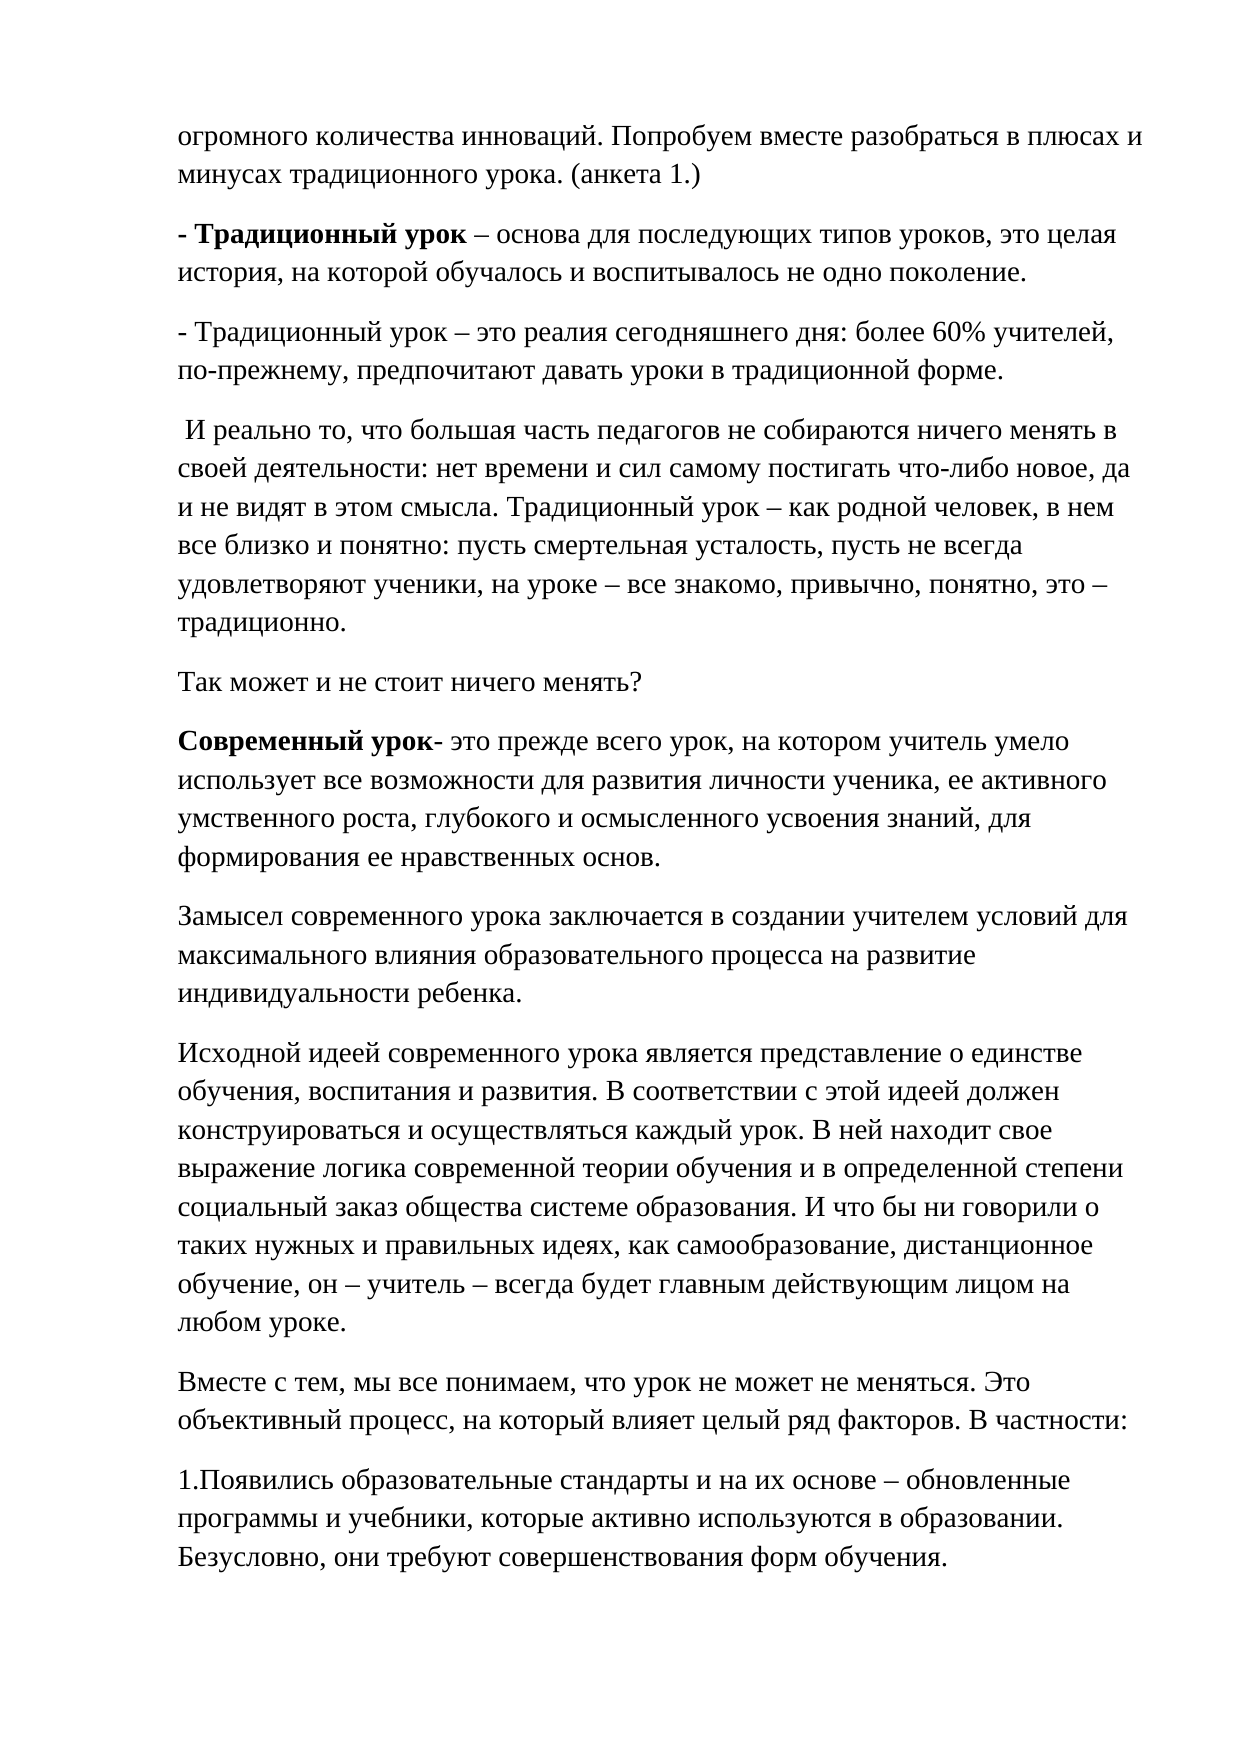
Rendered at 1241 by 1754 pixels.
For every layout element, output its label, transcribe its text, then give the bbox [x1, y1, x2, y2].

text Современный урок- это прежде всего урок, на котором учитель умело использует все возможности для развития личности ученика, ее активного умственного роста, глубокого и осмысленного усвоения знаний, для формирования ее нравственных основ. [177, 723, 1152, 872]
text И реально то, что большая часть педагогов не собираются ничего менять в своей деятельности: нет времени и сил самому постигать что-либо новое, да и не видят в этом смысла. Традиционный урок – как родной человек, в нем все близко и понятно: пусть смертельная усталость, пусть не всегда удовлетворяют ученики, на уроке – все знакомо, привычно, понятно, это – традиционно. [177, 412, 1152, 638]
text Так может и не стоит ничего менять? [177, 664, 1152, 697]
text Исходной идеей современного урока является представление о единстве обучения, воспитания и развития. В соответствии с этой идеей должен конструироваться и осуществляться каждый урок. В ней находит свое выражение логика современной теории обучения и в определенной степени социальный заказ общества системе образования. И что бы ни говорили о таких нужных и правильных идеях, как самообразование, дистанционное обучение, он – учитель – всегда будет главным действующим лицом на любом уроке. [177, 1035, 1152, 1338]
text Замысел современного урока заключается в создании учителем условий для максимального влияния образовательного процесса на развитие индивидуальности ребенка. [177, 898, 1152, 1009]
text Вместе с тем, мы все понимаем, что урок не может не меняться. Это объективный процесс, на который влияет целый ряд факторов. В частности: [177, 1364, 1152, 1436]
text - Традиционный урок – это реалия сегодняшнего дня: более 60% учителей, по-прежнему, предпочитают давать уроки в традиционной форме. [177, 314, 1152, 386]
text 1.Появились образовательные стандарты и на их основе – обновленные программы и учебники, которые активно используются в образовании. Безусловно, они требуют совершенствования форм обучения. [177, 1462, 1152, 1572]
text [177, 118, 1152, 190]
text - Традиционный урок – основа для последующих типов уроков, это целая история, на которой обучалось и воспитывалось не одно поколение. [177, 216, 1152, 288]
